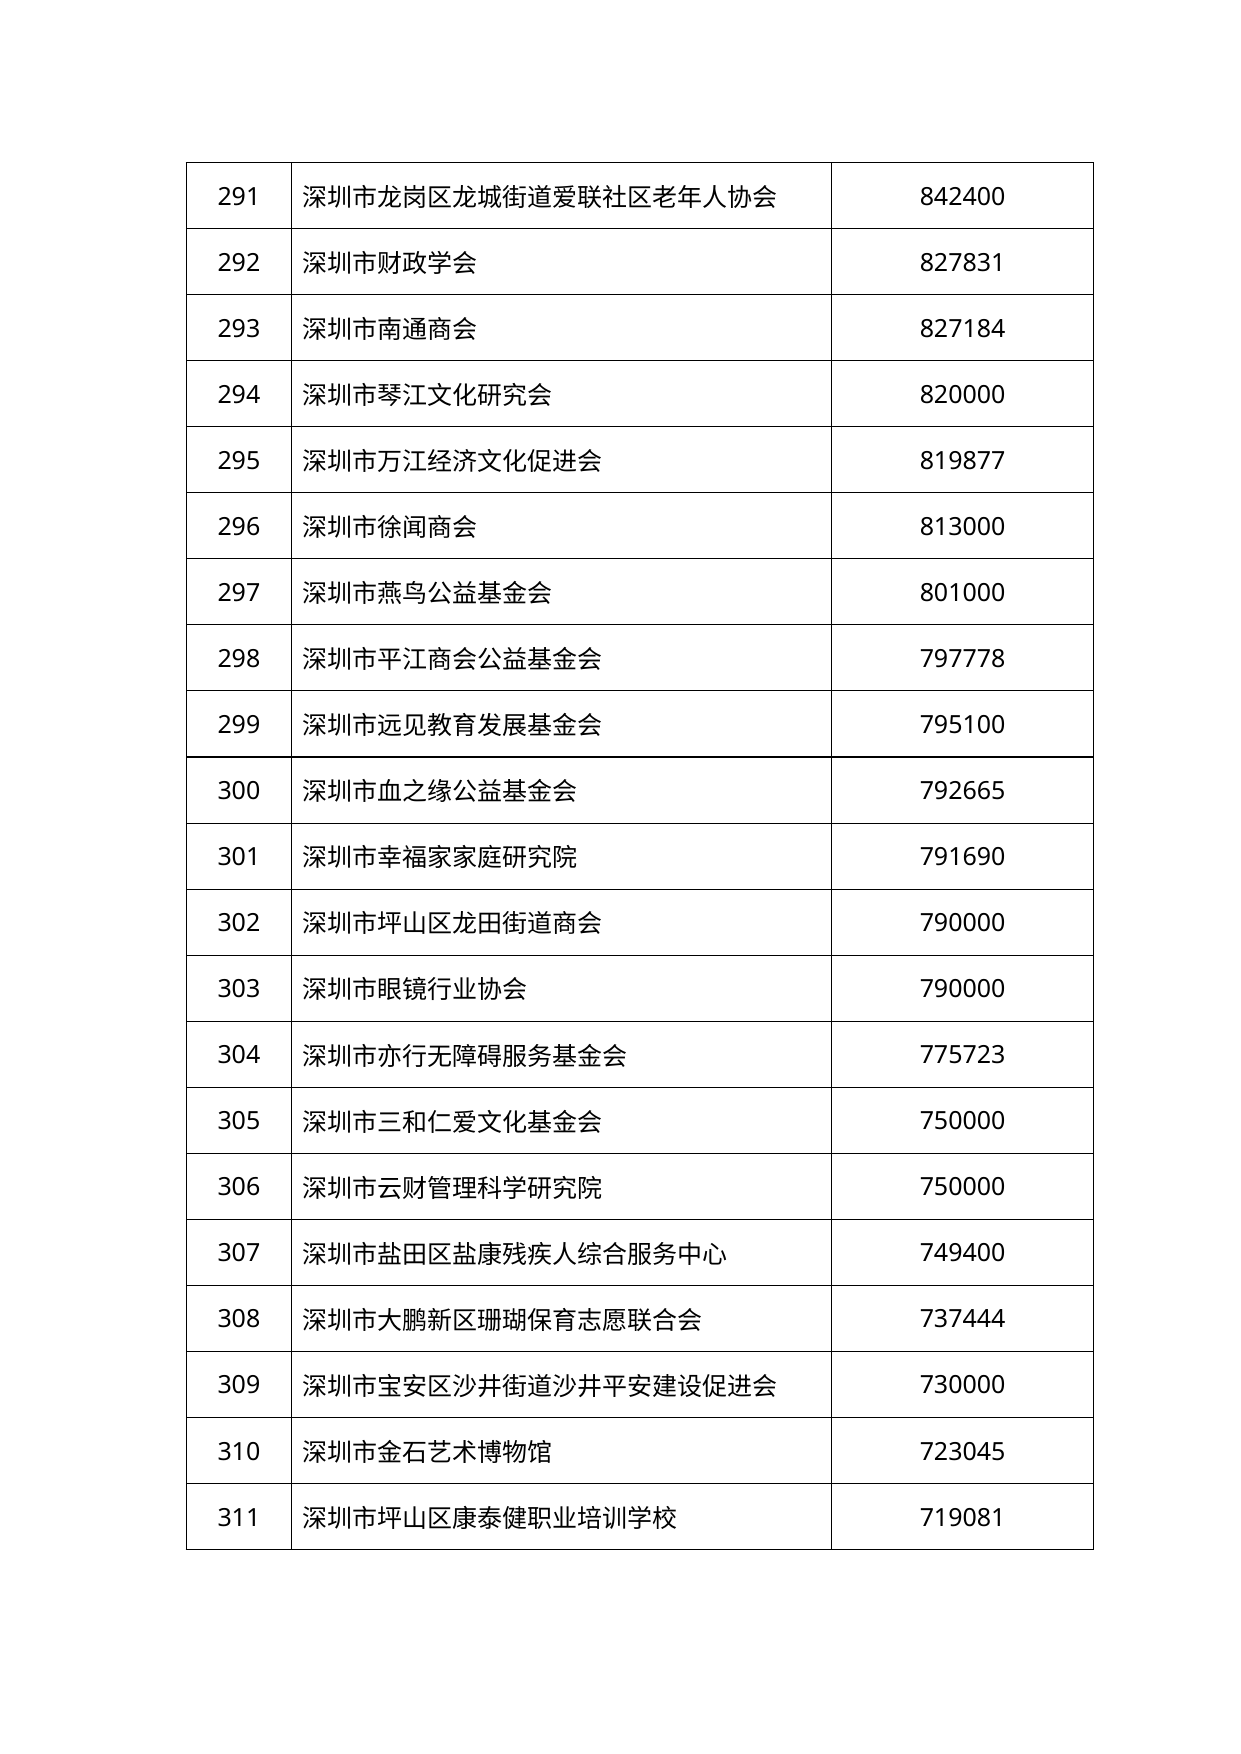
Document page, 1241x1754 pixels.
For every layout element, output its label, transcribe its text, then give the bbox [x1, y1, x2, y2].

table_cell 306 [187, 1154, 291, 1219]
table_cell 深圳市三和仁爱文化基金会 [292, 1088, 831, 1153]
table_cell 305 [187, 1088, 291, 1153]
table_cell 深圳市万江经济文化促进会 [292, 427, 831, 492]
table_cell 820000 [832, 361, 1093, 426]
table_cell 292 [187, 229, 291, 294]
table_cell 深圳市宝安区沙井街道沙井平安建设促进会 [292, 1352, 831, 1417]
table_cell 819877 [832, 427, 1093, 492]
table_cell 801000 [832, 559, 1093, 624]
table_cell 813000 [832, 493, 1093, 558]
table_cell 307 [187, 1220, 291, 1285]
table_cell 750000 [832, 1088, 1093, 1153]
table_cell 深圳市眼镜行业协会 [292, 956, 831, 1021]
table_cell 深圳市盐田区盐康残疾人综合服务中心 [292, 1220, 831, 1285]
table_cell 深圳市财政学会 [292, 229, 831, 294]
table_cell 775723 [832, 1022, 1093, 1087]
table_cell 792665 [832, 758, 1093, 822]
table_cell 深圳市远见教育发展基金会 [292, 691, 831, 756]
table_cell 深圳市南通商会 [292, 295, 831, 360]
table_cell 311 [187, 1484, 291, 1549]
table_cell 298 [187, 625, 291, 690]
table_cell 299 [187, 691, 291, 756]
table_cell 827184 [832, 295, 1093, 360]
table_cell 深圳市坪山区龙田街道商会 [292, 890, 831, 954]
table_cell 297 [187, 559, 291, 624]
table_cell 深圳市金石艺术博物馆 [292, 1418, 831, 1483]
table_cell 737444 [832, 1286, 1093, 1351]
table_cell 深圳市亦行无障碍服务基金会 [292, 1022, 831, 1087]
table_cell 719081 [832, 1484, 1093, 1549]
table_cell 深圳市龙岗区龙城街道爱联社区老年人协会 [292, 163, 831, 228]
table_cell 309 [187, 1352, 291, 1417]
table_cell 310 [187, 1418, 291, 1483]
table_cell 750000 [832, 1154, 1093, 1219]
table_cell 308 [187, 1286, 291, 1351]
table_cell 842400 [832, 163, 1093, 228]
table_cell 294 [187, 361, 291, 426]
table_cell 300 [187, 758, 291, 822]
table_cell 790000 [832, 956, 1093, 1021]
table_cell 295 [187, 427, 291, 492]
table_cell 303 [187, 956, 291, 1021]
table_cell 深圳市平江商会公益基金会 [292, 625, 831, 690]
table_cell 深圳市云财管理科学研究院 [292, 1154, 831, 1219]
table_cell 深圳市燕鸟公益基金会 [292, 559, 831, 624]
table_cell 深圳市幸福家家庭研究院 [292, 824, 831, 888]
table_cell 302 [187, 890, 291, 954]
table_cell 749400 [832, 1220, 1093, 1285]
table_cell 291 [187, 163, 291, 228]
table_cell 293 [187, 295, 291, 360]
table_cell 795100 [832, 691, 1093, 756]
table_cell 797778 [832, 625, 1093, 690]
table_cell 827831 [832, 229, 1093, 294]
table_cell 730000 [832, 1352, 1093, 1417]
table_cell 304 [187, 1022, 291, 1087]
table_cell 深圳市琴江文化研究会 [292, 361, 831, 426]
table_cell 301 [187, 824, 291, 888]
table_cell 深圳市大鹏新区珊瑚保育志愿联合会 [292, 1286, 831, 1351]
table_cell 723045 [832, 1418, 1093, 1483]
table_cell 深圳市血之缘公益基金会 [292, 758, 831, 822]
table_cell 深圳市坪山区康泰健职业培训学校 [292, 1484, 831, 1549]
table_cell 深圳市徐闻商会 [292, 493, 831, 558]
table_cell 790000 [832, 890, 1093, 954]
table_cell 791690 [832, 824, 1093, 888]
table_cell 296 [187, 493, 291, 558]
